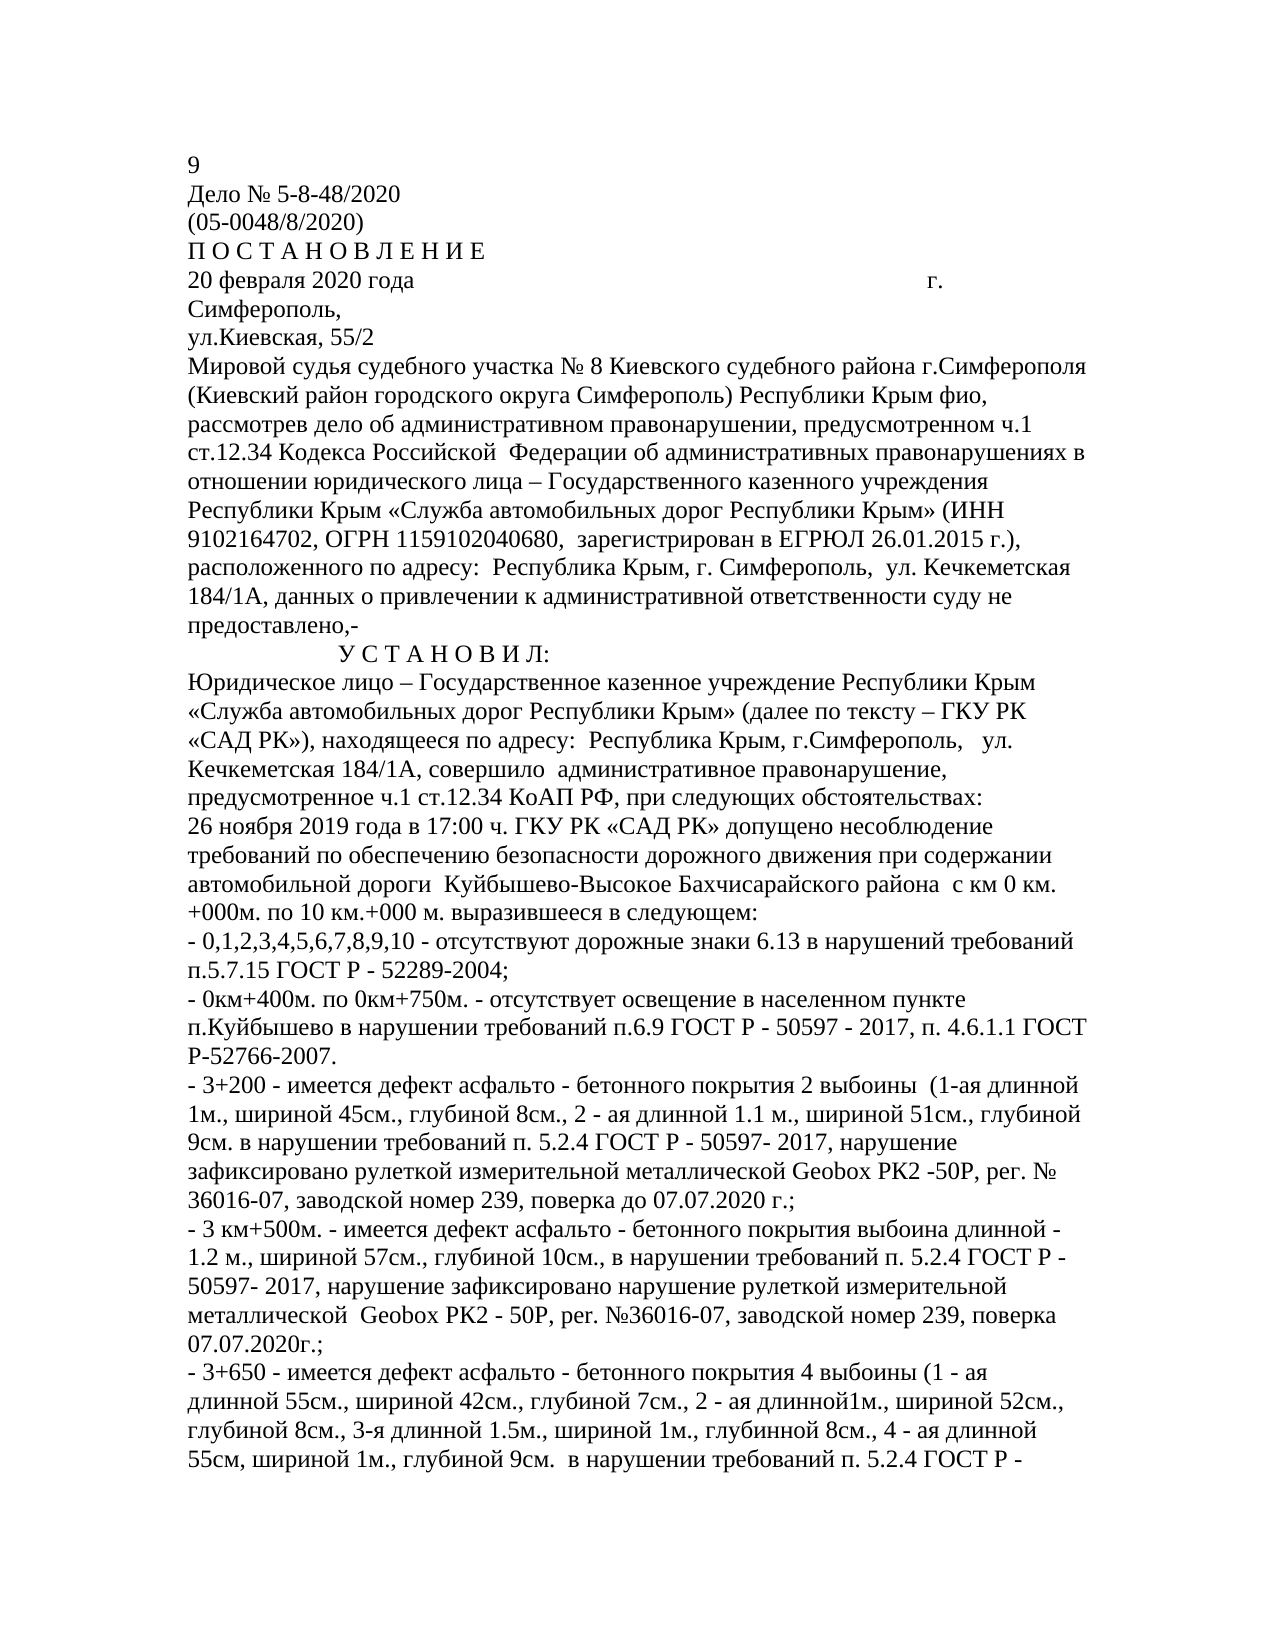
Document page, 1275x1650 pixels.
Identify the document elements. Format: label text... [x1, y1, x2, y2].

text - 3+200 - имеется дефект асфальто - бетонного покрытия 2 выбоины (1-ая длинной 1м., шириной 45см., глубиной 8см., 2 - ая длинной 1.1 м., шириной 51см., глубиной 9см. в нарушении требований п. 5.2.4 ГОСТ Р - 50597- 2017, нарушение зафиксировано рулеткой измерительной металлической Geoboх РК2 -50Р, рег. № 36016-07, заводской номер 239, поверка до 07.07.2020 г.; [187, 1070, 1087, 1214]
text 9 [187, 150, 1087, 179]
text - 0,1,2,3,4,5,6,7,8,9,10 - отсутствуют дорожные знаки 6.13 в нарушений требований п.5.7.15 ГОСТ Р - 52289-2004; [187, 926, 1087, 984]
text П О С Т А Н О В Л Е Н И Е [187, 236, 1087, 265]
text Юридическое лицо – Государственное казенное учреждение Республики Крым «Служба автомобильных дорог Республики Крым» (далее по тексту – ГКУ РК «САД РК»), находящееся по адресу: Республика Крым, г.Симферополь, ул. Кечкеметская 184/1А, совершило административное правонарушение, предусмотренное ч.1 ст.12.34 КоАП РФ, при следующих обстоятельствах: [187, 667, 1087, 811]
text ул.Киевская, 55/2 [187, 322, 1087, 351]
text 20 февраля 2020 года г. Симферополь, [187, 265, 1087, 322]
text - 0км+400м. по 0км+750м. - отсутствует освещение в населенном пункте п.Куйбышево в нарушении требований п.6.9 ГОСТ Р - 50597 - 2017, п. 4.6.1.1 ГОСТ Р-52766-2007. [187, 984, 1087, 1070]
text Мировой судья судебного участка № 8 Киевского судебного района г.Симферополя (Киевский район городского округа Симферополь) Республики Крым фио, рассмотрев дело об административном правонарушении, предусмотренном ч.1 ст.12.34 Кодекса Российской Федерации об административных правонарушениях в отношении юридического лица – Государственного казенного учреждения Республики Крым «Служба автомобильных дорог Республики Крым» (ИНН 9102164702, ОГРН 1159102040680, зарегистрирован в ЕГРЮЛ 26.01.2015 г.), расположенного по адресу: Республика Крым, г. Симферополь, ул. Кечкеметская 184/1А, данных о привлечении к административной ответственности суду не предоставлено,- [187, 351, 1087, 639]
text 26 ноября 2019 года в 17:00 ч. ГКУ РК «САД РК» допущено несоблюдение требований по обеспечению безопасности дорожного движения при содержании автомобильной дороги Куйбышево-Высокое Бахчисарайского района с км 0 км.+000м. по 10 км.+000 м. выразившееся в следующем: [187, 811, 1087, 926]
text - 3 км+500м. - имеется дефект асфальто - бетонного покрытия выбоина длинной -1.2 м., шириной 57см., глубиной 10см., в нарушении требований п. 5.2.4 ГОСТ Р - 50597- 2017, нарушение зафиксировано нарушение рулеткой измерительной металлической Geobox РК2 - 50Р, per. №36016-07, заводской номер 239, поверка 07.07.2020г.; [187, 1214, 1087, 1357]
text Дело № 5-8-48/2020 [187, 179, 1087, 207]
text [187, 1357, 1087, 1472]
text У С Т А Н О В И Л: [187, 639, 1087, 667]
text (05-0048/8/2020) [187, 207, 1087, 236]
